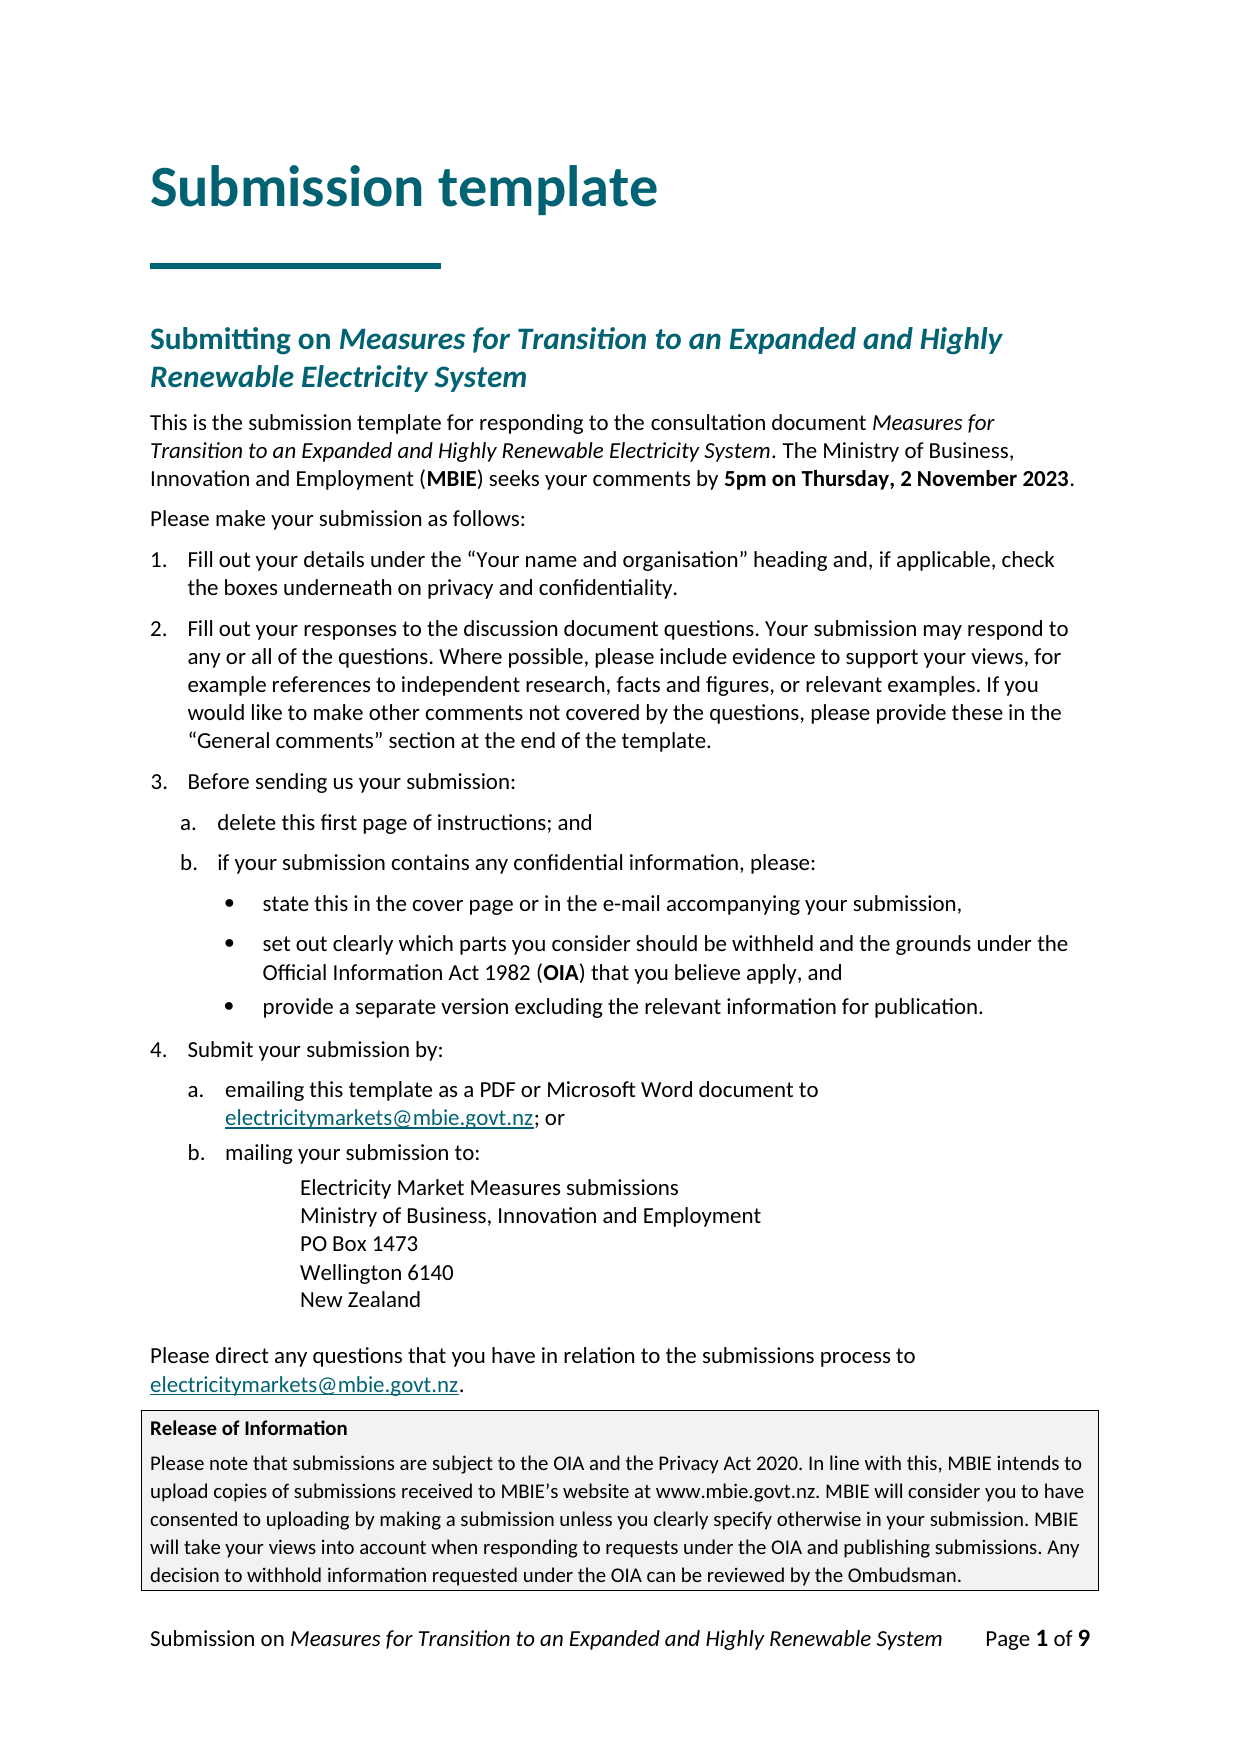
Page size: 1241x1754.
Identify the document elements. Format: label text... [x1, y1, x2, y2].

text Ministry of Business, Innovation and Employment [300, 1202, 1090, 1229]
list emailing this template as a PDF or Microsoft Word document to electricitymarkets@mbie.govt.nz; or [187, 1075, 1090, 1131]
list Release of Information [142, 1411, 1098, 1441]
list Please note that submissions are subject to the OIA and the Privacy Act 2020. In line with this, MBIE intends to upload copies of submissions received to MBIE’s website at www.mbie.govt.nz. MBIE will consider you to have consented to uploading by making a submission unless you clearly specify otherwise in your submission. MBIE will take your views into account when responding to requests under the OIA and publishing submissions. Any decision to withhold information requested under the OIA can be reviewed by the Ombudsman. [142, 1444, 1098, 1590]
list mailing your submission to: [187, 1138, 1090, 1166]
text This is the submission template for responding to the consultation document Measures for Transition to an Expanded and Highly Renewable Electricity System. The Ministry of Business, Innovation and Employment (MBIE) seeks your comments by 5pm on Thursday, 2 November 2023. [150, 408, 1090, 492]
text Wellington 6140 [300, 1258, 1090, 1286]
list Fill out your details under the “Your name and organisation” heading and, if applicable, check the boxes underneath on privacy and confidentiality. [150, 545, 1090, 601]
list provide a separate version excluding the relevant information for publication. [225, 992, 1090, 1020]
list delete this first page of instructions; and [180, 807, 1090, 836]
text Please direct any questions that you have in relation to the submissions process to electricitymarkets@mbie.govt.nz. [150, 1342, 1090, 1398]
list if your submission contains any confidential information, please: [180, 848, 1090, 876]
list Fill out your responses to the discussion document questions. Your submission may respond to any or all of the questions. Where possible, please include evidence to support your views, for example references to independent research, facts and figures, or relevant examples. If you would like to make other comments not covered by the questions, please provide these in the “General comments” section at the end of the template. [150, 614, 1090, 754]
list set out clearly which parts you consider should be withheld and the grounds under the Official Information Act 1982 (OIA) that you believe apply, and [225, 929, 1090, 986]
text Submitting on Measures for Transition to an Expanded and Highly Renewable Electricity System [150, 319, 1090, 395]
list state this in the cover page or in the e-mail accompanying your submission, [225, 889, 1090, 917]
text New Zealand [300, 1286, 1090, 1314]
list Submit your submission by: [150, 1035, 1090, 1063]
text PO Box 1473 [300, 1229, 1090, 1258]
text Electricity Market Measures submissions [300, 1173, 1090, 1202]
list Before sending us your submission: [150, 767, 1090, 795]
text Please make your submission as follows: [150, 504, 1090, 532]
text Submission template [150, 150, 1090, 221]
